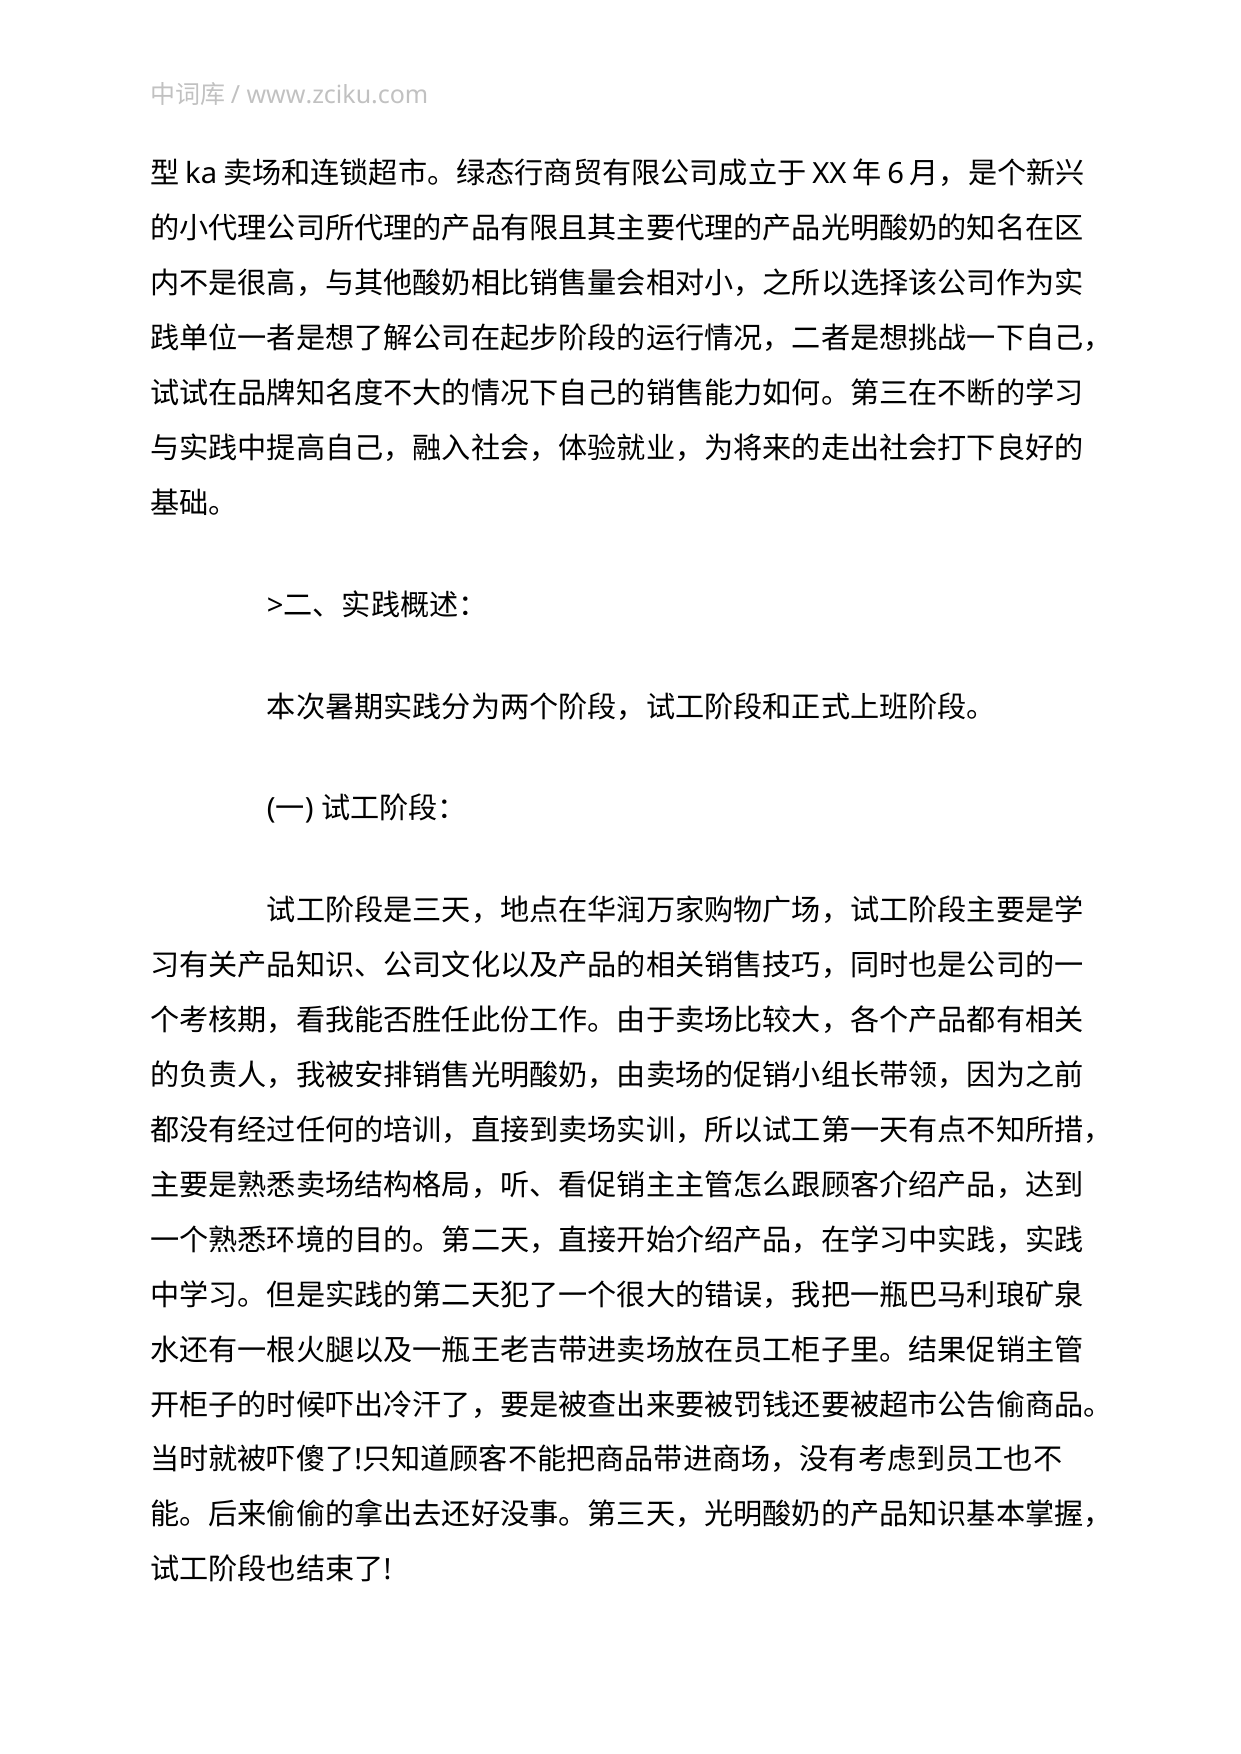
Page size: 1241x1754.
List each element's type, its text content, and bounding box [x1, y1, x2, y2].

text (一) 试工阶段： [150, 785, 1090, 827]
text 本次暑期实践分为两个阶段，试工阶段和正式上班阶段。 [150, 683, 1090, 726]
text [150, 150, 1090, 522]
text >二、实践概述： [150, 581, 1090, 624]
text 试工阶段是三天，地点在华润万家购物广场，试工阶段主要是学习有关产品知识、公司文化以及产品的相关销售技巧，同时也是公司的一个考核期，看我能否胜任此份工作。由于卖场比较大，各个产品都有相关的负责人，我被安排销售光明酸奶，由卖场的促销小组长带领，因为之前都没有经过任何的培训，直接到卖场实训，所以试工第一天有点不知所措，主要是熟悉卖场结构格局，听、看促销主主管怎么跟顾客介绍产品，达到一个熟悉环境的目的。第二天，直接开始介绍产品，在学习中实践，实践中学习。但是实践的第二天犯了一个很大的错误，我把一瓶巴马利琅矿泉水还有一根火腿以及一瓶王老吉带进卖场放在员工柜子里。结果促销主管开柜子的时候吓出冷汗了，要是被查出来要被罚钱还要被超市公告偷商品。当时就被吓傻了!只知道顾客不能把商品带进商场，没有考虑到员工也不能。后来偷偷的拿出去还好没事。第三天，光明酸奶的产品知识基本掌握，试工阶段也结束了! [150, 887, 1090, 1588]
